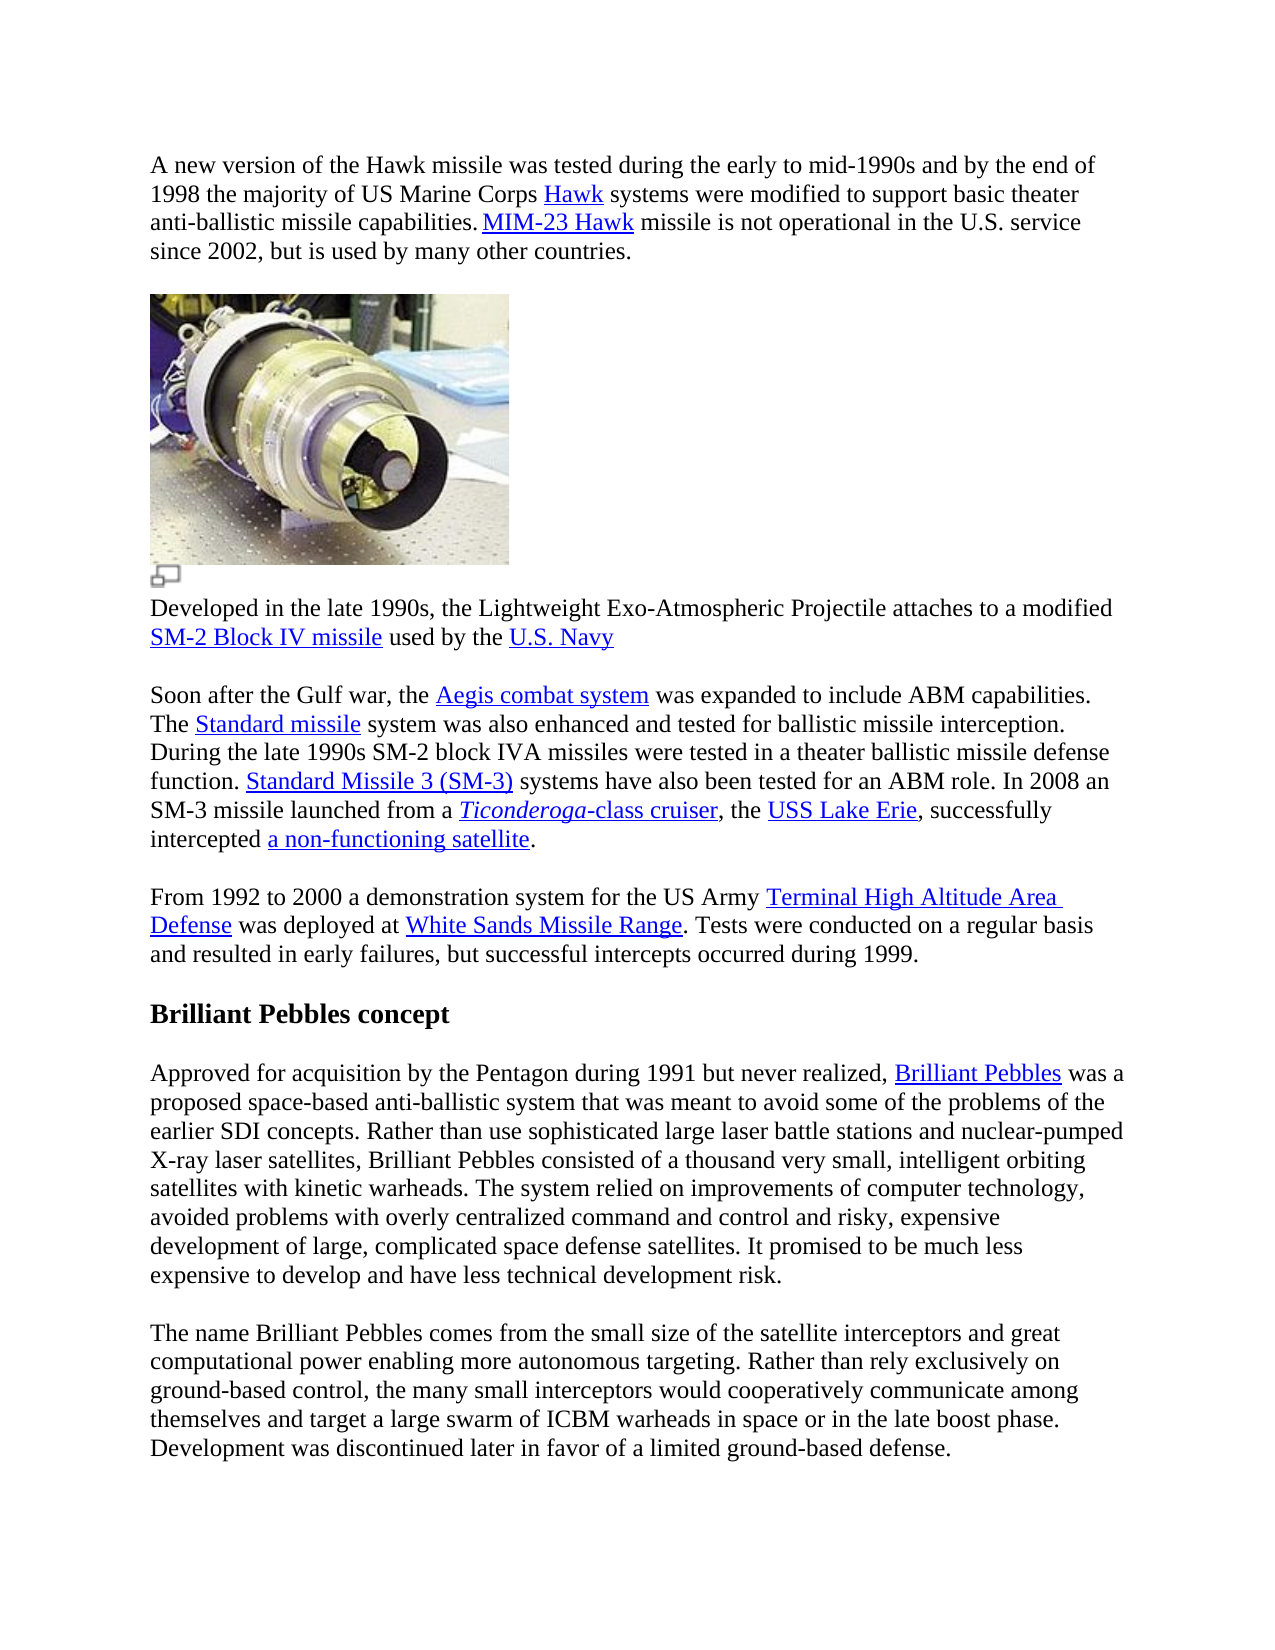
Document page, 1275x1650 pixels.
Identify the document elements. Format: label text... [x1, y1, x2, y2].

text From 1992 to 2000 a demonstration system for the US Army Terminal High Altitude Area Defense was deployed at White Sands Missile Range. Tests were conducted on a regular basis and resulted in early failures, but successful intercepts occurred during 1999. [150, 882, 1125, 968]
text The name Brilliant Pebbles comes from the small size of the satellite interceptors and great computational power enabling more autonomous targeting. Rather than rely exclusively on ground-based control, the many small interceptors would cooperatively communicate among themselves and target a large swarm of ICBM warheads in space or in the late boost phase. Development was discontinued later in favor of a limited ground-based defense. [150, 1318, 1125, 1461]
text Approved for acquisition by the Pentagon during 1991 but never realized, Brilliant Pebbles was a proposed space-based anti-ballistic system that was meant to avoid some of the problems of the earlier SDI concepts. Rather than use sophisticated large laser battle stations and nuclear-pumped X-ray laser satellites, Brilliant Pebbles consisted of a thousand very small, intelligent orbiting satellites with kinetic warheads. The system relied on improvements of computer technology, avoided problems with overly centralized command and control and risky, expensive development of large, complicated space defense satellites. It promised to be much less expensive to develop and have less technical development risk. [150, 1058, 1125, 1288]
text Developed in the late 1990s, the Lightweight Exo-Atmospheric Projectile attaches to a modified SM-2 Block IV missile used by the U.S. Navy [150, 593, 1125, 651]
text A new version of the Hawk missile was tested during the early to mid-1990s and by the end of 1998 the majority of US Marine Corps Hawk systems were modified to support basic theater anti-ballistic missile capabilities. MIM-23 Hawk missile is not operational in the U.S. service since 2002, but is used by many other countries. [150, 150, 1125, 265]
list Brilliant Pebbles concept [150, 997, 1125, 1029]
picture [150, 294, 510, 588]
text Soon after the Gulf war, the Aegis combat system was expanded to include ABM capabilities. The Standard missile system was also enhanced and tested for ballistic missile interception. During the late 1990s SM-2 block IVA missiles were tested in a theater ballistic missile defense function. Standard Missile 3 (SM-3) systems have also been tested for an ABM role. In 2008 an SM-3 missile launched from a Ticonderoga-class cruiser, the USS Lake Erie, successfully intercepted a non-functioning satellite. [150, 680, 1125, 852]
